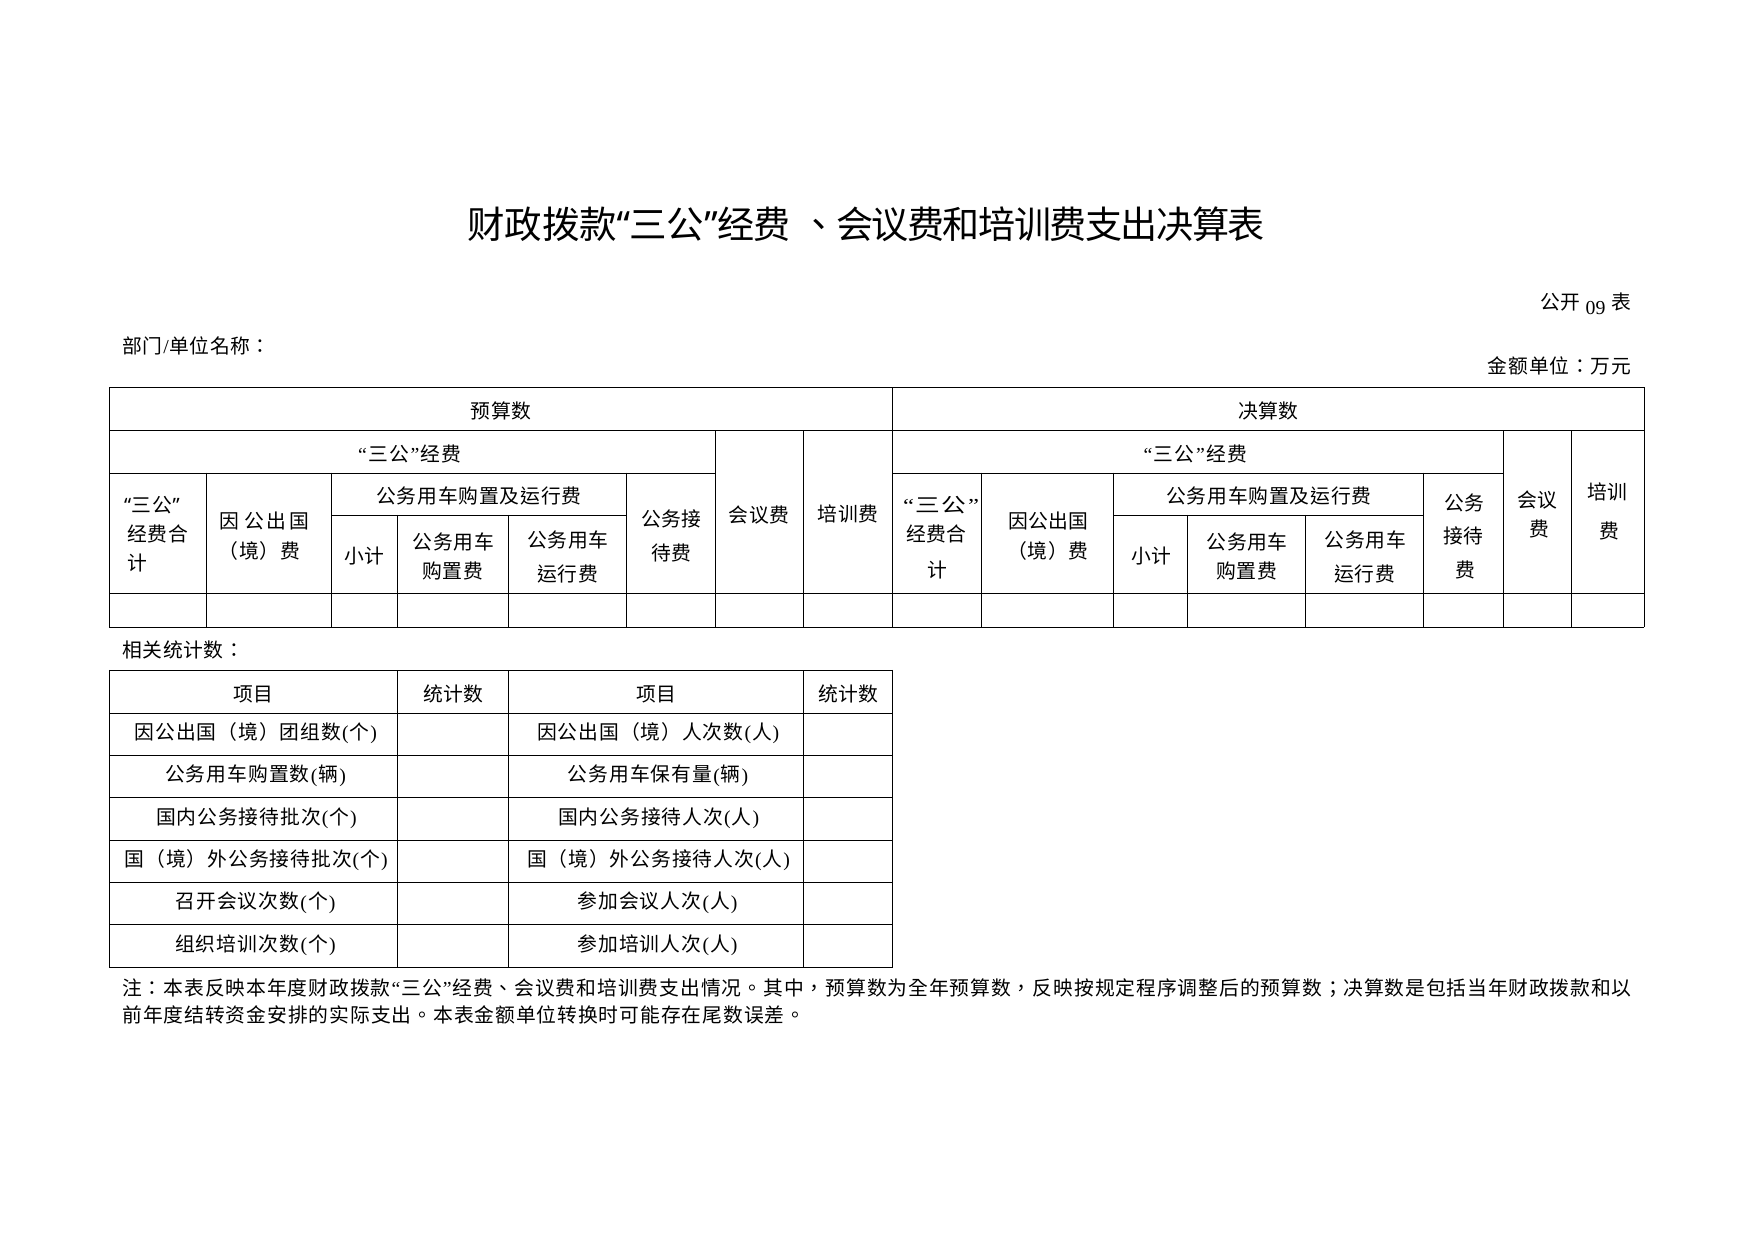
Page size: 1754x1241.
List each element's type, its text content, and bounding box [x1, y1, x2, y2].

table_cell 国内公务接待批次(个) [110, 798, 397, 839]
table_cell [332, 594, 397, 626]
table_cell 国（境）外公务接待批次(个) [110, 841, 397, 882]
table_cell 公务接 待费 [627, 474, 715, 593]
table_cell [398, 714, 508, 755]
table_cell [804, 925, 892, 967]
text 财政拨款“三公”经费 、会议费和培训费支出决算表 [467, 208, 1477, 246]
table_cell [1306, 594, 1423, 626]
table_header 统计数 [804, 671, 892, 713]
table_header 项目 [509, 671, 803, 713]
table_header 决算数 [893, 388, 1644, 430]
table_cell [509, 594, 626, 626]
table_header 统计数 [398, 671, 508, 713]
table_cell [804, 883, 892, 924]
text 相关统计数： [122, 638, 1644, 662]
table_header 项目 [110, 671, 397, 713]
table_cell 公务用车购置及运行费 [1114, 474, 1423, 515]
table_cell 召开会议次数(个) [110, 883, 397, 924]
table_cell [804, 841, 892, 882]
table_cell [982, 594, 1113, 626]
table_cell [207, 594, 331, 626]
table_cell [804, 594, 892, 626]
table_cell 组织培训次数(个) [110, 925, 397, 967]
table_cell [398, 756, 508, 797]
table_cell 公务用车 购置费 [1188, 516, 1305, 593]
table_cell 参加会议人次(人) [509, 883, 803, 924]
table_cell 小计 [1114, 516, 1187, 593]
table_cell [398, 798, 508, 839]
table_cell [1188, 594, 1305, 626]
table_cell [804, 756, 892, 797]
table_cell 国内公务接待人次(人) [509, 798, 803, 839]
text 公开 09 表 [1540, 302, 1644, 356]
table_cell 因公出国（境）人次数(人) [509, 714, 803, 755]
table_cell [398, 841, 508, 882]
table_cell 培训 费 [1572, 431, 1644, 593]
table_cell 因公出国 （境）费 [982, 474, 1113, 593]
table_cell “三公” 经费合 计 [893, 474, 981, 593]
table_cell 培训费 [804, 431, 892, 593]
table_cell 因公出国（境）团组数(个) [110, 714, 397, 755]
table_cell [804, 798, 892, 839]
table_cell 公务用车购置及运行费 [332, 474, 626, 515]
table_cell 国（境）外公务接待人次(人) [509, 841, 803, 882]
table_cell “三公”经费 [893, 431, 1503, 472]
table_cell [893, 594, 981, 626]
table_cell 因 公 出 国 （境）费 [207, 474, 331, 593]
text 注：本表反映本年度财政拨款“三公”经费、会议费和培训费支出情况。其中，预算数为全年预算数，反映按规定程序调整后的预算数；决算数是包括当年财政拨款和以 前年度结转资金安排的实际支出。本表金额单位转换时可能存在尾数误差。 [122, 974, 1633, 1028]
table_cell [398, 594, 508, 626]
table_cell [398, 925, 508, 967]
table_cell “三公”经费 [110, 431, 715, 472]
table_cell 公务用车 运行费 [509, 516, 626, 593]
table_cell 公务 接待 费 [1424, 474, 1503, 593]
table_cell 会议费 [716, 431, 803, 593]
table_cell [804, 714, 892, 755]
table_cell [110, 594, 206, 626]
table_cell [398, 883, 508, 924]
table_cell [1114, 594, 1187, 626]
table_cell 公务用车 运行费 [1306, 516, 1423, 593]
table_cell [1572, 594, 1644, 626]
table_cell 公务用车保有量(辆) [509, 756, 803, 797]
text 金额单位：万元 [1488, 356, 1644, 378]
table_cell 参加培训人次(人) [509, 925, 803, 967]
table_cell [716, 594, 803, 626]
table_cell 小计 [332, 516, 397, 593]
table_cell 会议 费 [1504, 431, 1571, 593]
table_cell 公务用车 购置费 [398, 516, 508, 593]
table_cell [1424, 594, 1503, 626]
table_cell [627, 594, 715, 626]
table_cell “三公” 经费合计 [110, 474, 206, 593]
text 部门/单位名称： [122, 332, 1477, 358]
table_cell [1504, 594, 1571, 626]
table_header 预算数 [110, 388, 892, 430]
table_cell 公务用车购置数(辆) [110, 756, 397, 797]
